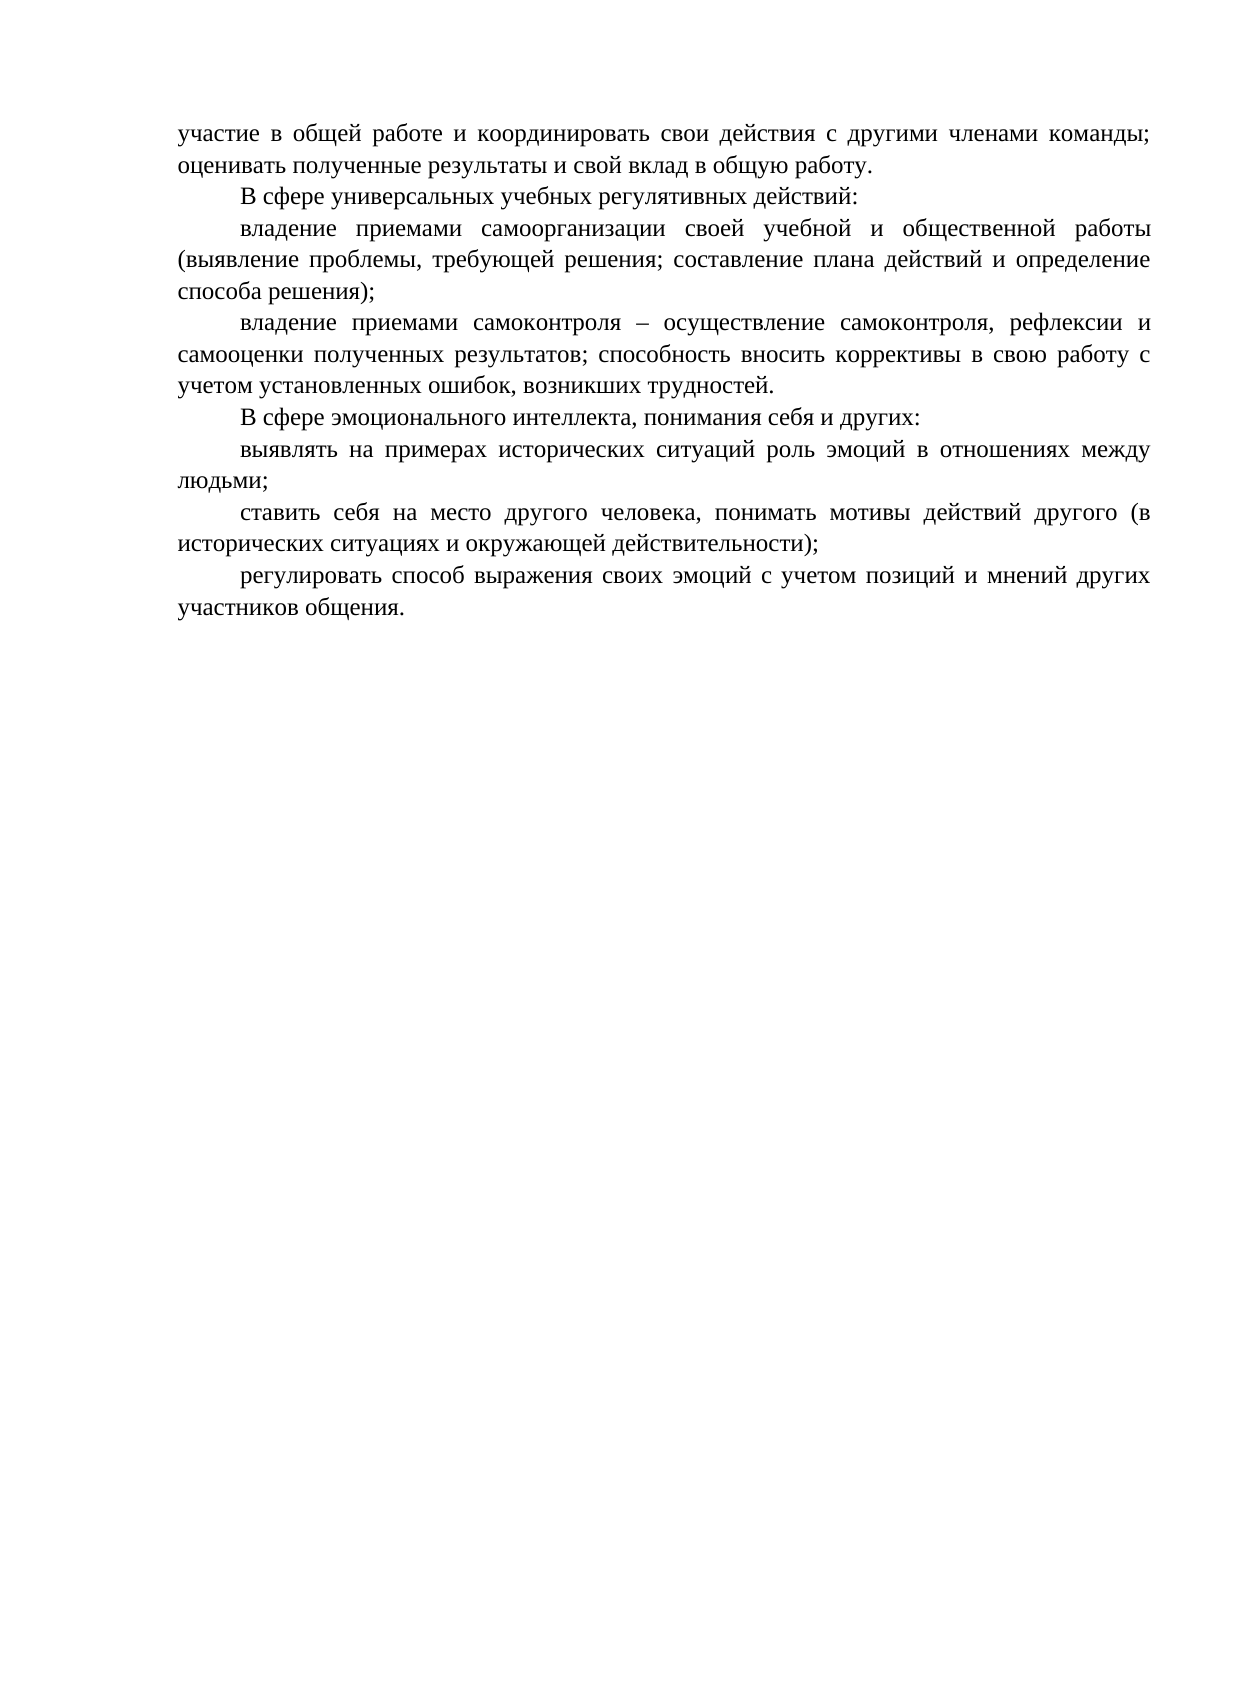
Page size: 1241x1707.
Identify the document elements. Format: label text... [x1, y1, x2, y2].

text регулировать способ выражения своих эмоций с учетом позиций и мнений других участников общения. [177, 560, 1152, 620]
text владение приемами самоконтроля – осуществление самоконтроля, рефлексии и самооценки полученных результатов; способность вносить коррективы в свою работу с учетом установленных ошибок, возникших трудностей. [177, 307, 1152, 399]
text В сфере эмоционального интеллекта, понимания себя и других: [177, 402, 1152, 431]
text ставить себя на место другого человека, понимать мотивы действий другого (в исторических ситуациях и окружающей действительности); [177, 497, 1152, 557]
text выявлять на примерах исторических ситуаций роль эмоций в отношениях между людьми; [177, 434, 1152, 494]
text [177, 118, 1152, 178]
text В сфере универсальных учебных регулятивных действий: [177, 181, 1152, 210]
text владение приемами самоорганизации своей учебной и общественной работы (выявление проблемы, требующей решения; составление плана действий и определение способа решения); [177, 213, 1152, 305]
